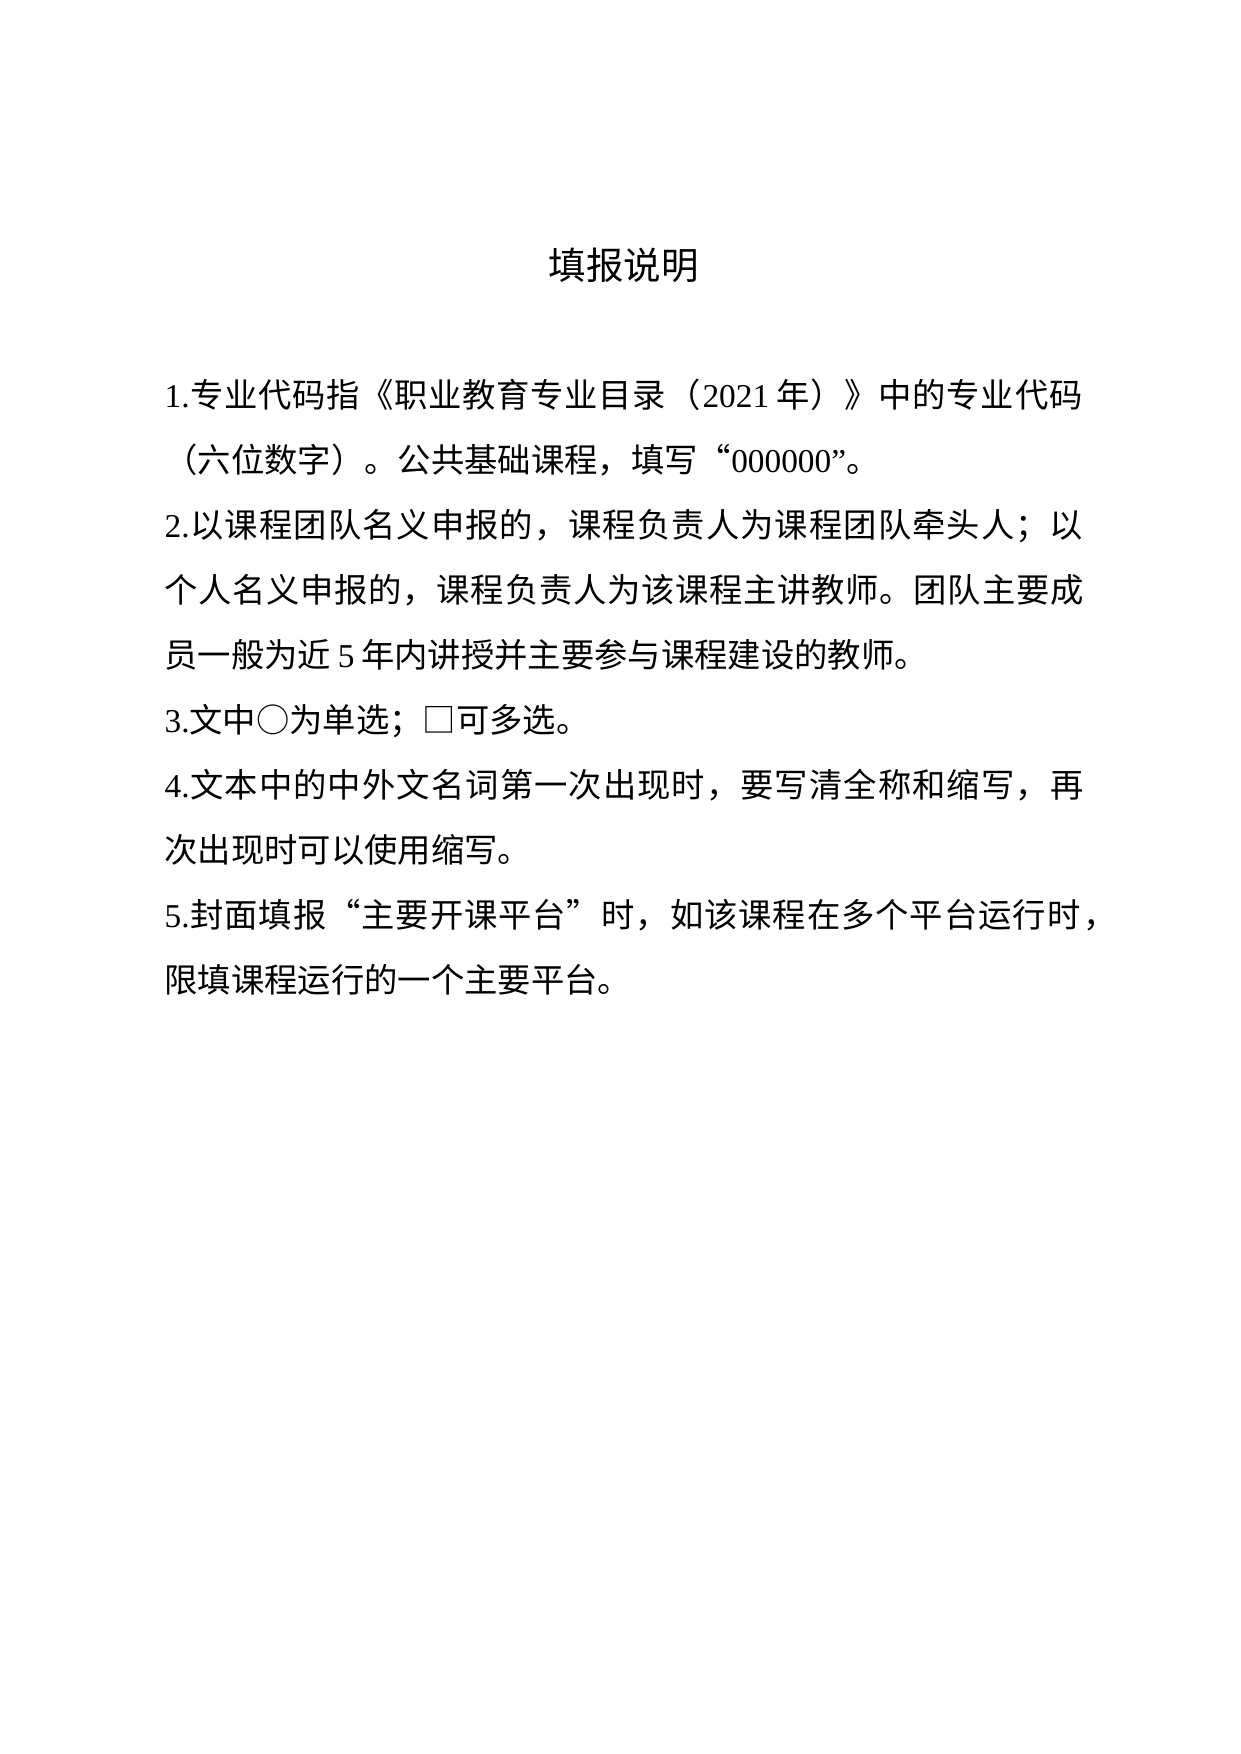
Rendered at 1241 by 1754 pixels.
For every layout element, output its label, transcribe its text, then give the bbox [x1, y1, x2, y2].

text 3.文中○为单选；□可多选。 [164, 686, 1083, 751]
text 填报说明 [164, 231, 1083, 296]
text 5.封面填报“主要开课平台”时，如该课程在多个平台运行时，限填课程运行的一个主要平台。 [164, 881, 1083, 1011]
text 2.以课程团队名义申报的，课程负责人为课程团队牵头人；以个人名义申报的，课程负责人为该课程主讲教师。团队主要成员一般为近5年内讲授并主要参与课程建设的教师。 [164, 491, 1083, 686]
text 1.专业代码指《职业教育专业目录（2021年）》中的专业代码（六位数字）。公共基础课程，填写“000000”。 [164, 361, 1083, 491]
text 4.文本中的中外文名词第一次出现时，要写清全称和缩写，再次出现时可以使用缩写。 [164, 751, 1083, 881]
